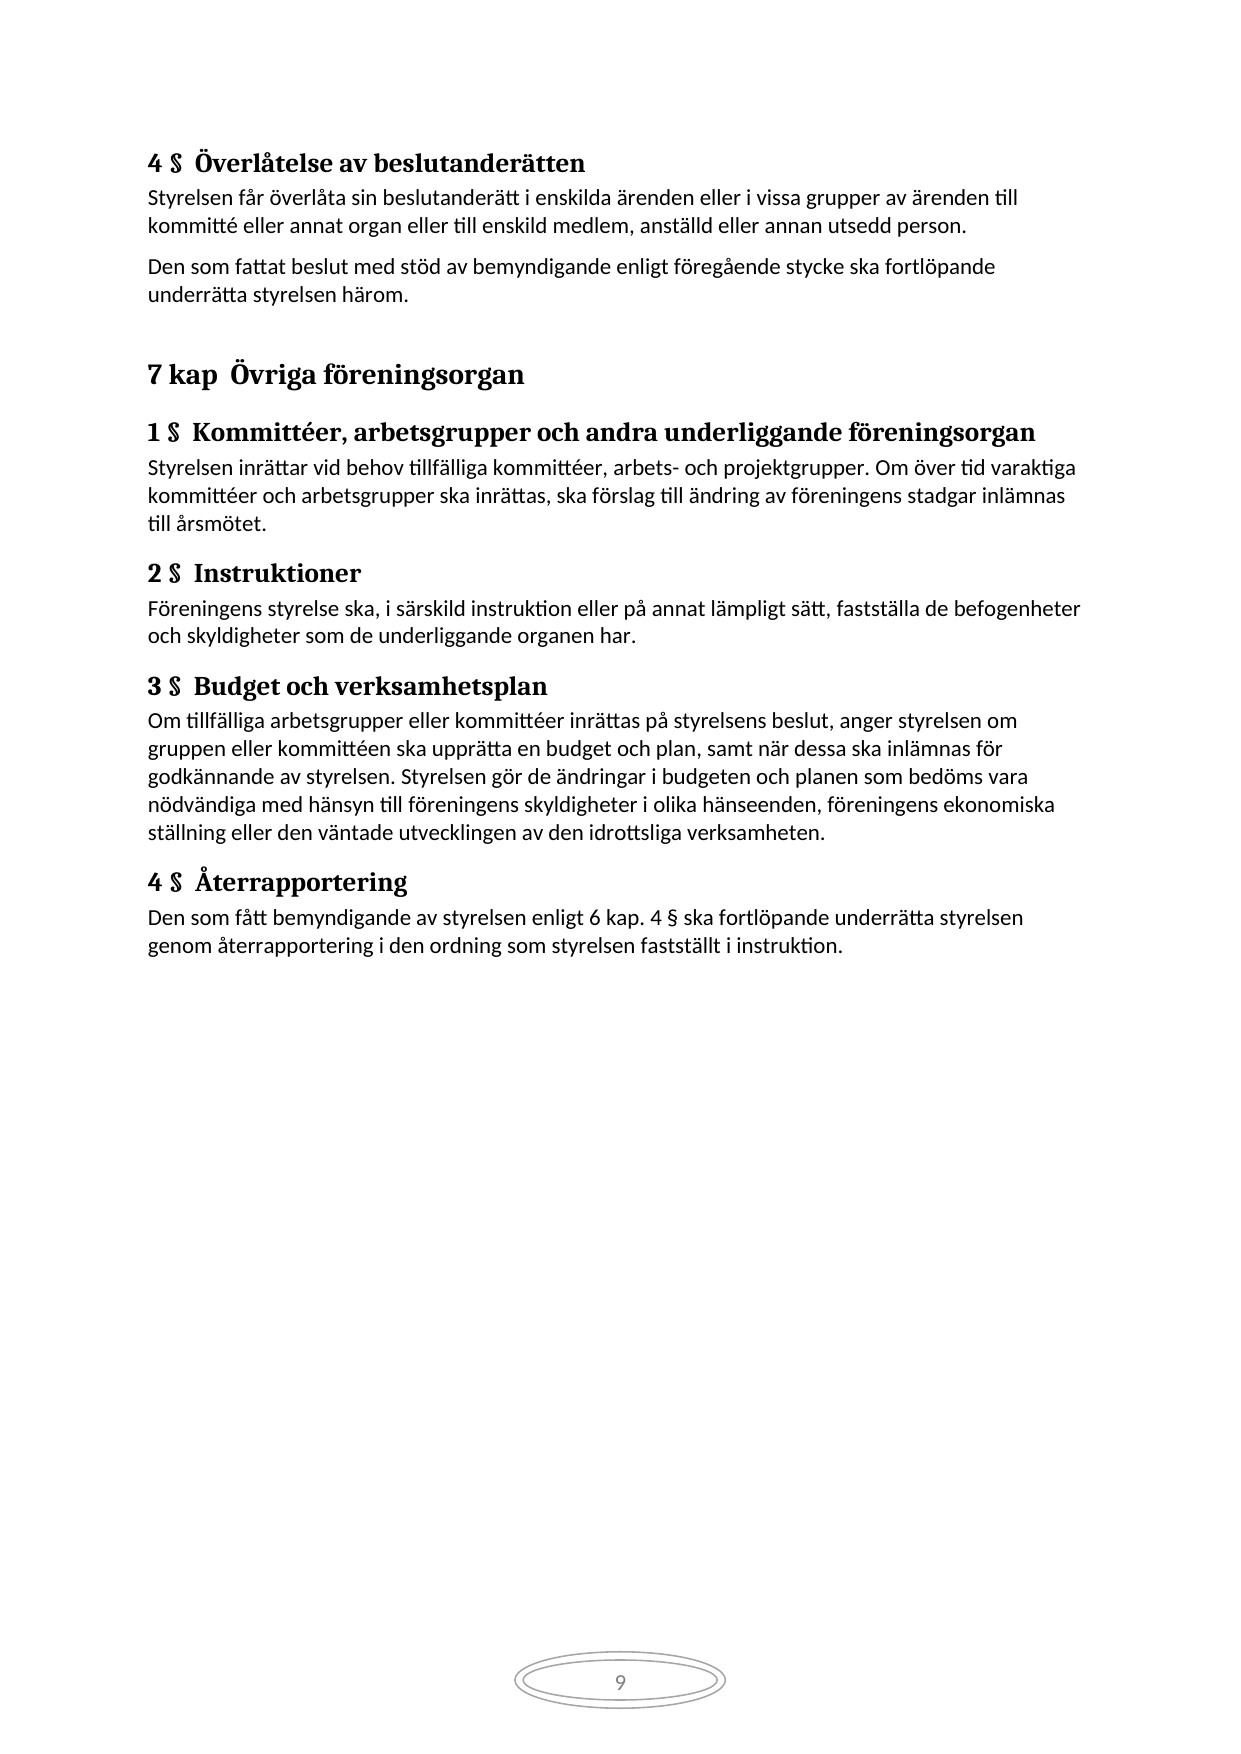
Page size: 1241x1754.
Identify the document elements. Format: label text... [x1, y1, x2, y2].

subtitle 4 § Återrapportering [148, 867, 1093, 898]
text Styrelsen inrättar vid behov tillfälliga kommittéer, arbets- och projektgrupper. Om över tid varaktiga kommittéer och arbetsgrupper ska inrättas, ska förslag till ändring av föreningens stadgar inlämnas till årsmötet. [148, 453, 1093, 537]
text Föreningens styrelse ska, i särskild instruktion eller på annat lämpligt sätt, fastställa de befogenheter och skyldigheter som de underliggande organen har. [148, 594, 1093, 650]
subtitle 3 § Budget och verksamhetsplan [148, 671, 1093, 702]
text Om tillfälliga arbetsgrupper eller kommittéer inrättas på styrelsens beslut, anger styrelsen om gruppen eller kommittéen ska upprätta en budget och plan, samt när dessa ska inlämnas för godkännande av styrelsen. Styrelsen gör de ändringar i budgeten och planen som bedöms vara nödvändiga med hänsyn till föreningens skyldigheter i olika hänseenden, föreningens ekonomiska ställning eller den väntade utvecklingen av den idrottsliga verksamheten. [148, 706, 1093, 846]
subtitle 1 § Kommittéer, arbetsgrupper och andra underliggande föreningsorgan [148, 417, 1093, 448]
text Den som fattat beslut med stöd av bemyndigande enligt föregående stycke ska fortlöpande underrätta styrelsen härom. [148, 252, 1093, 308]
text Styrelsen får överlåta sin beslutanderätt i enskilda ärenden eller i vissa grupper av ärenden till kommitté eller annat organ eller till enskild medlem, anställd eller annan utsedd person. [148, 183, 1093, 239]
subtitle 7 kap Övriga föreningsorgan [148, 358, 1093, 391]
subtitle 4 § Överlåtelse av beslutanderätten [148, 148, 1093, 179]
text Den som fått bemyndigande av styrelsen enligt 6 kap. 4 § ska fortlöpande underrätta styrelsen genom återrapportering i den ordning som styrelsen fastställt i instruktion. [148, 903, 1093, 959]
subtitle 2 § Instruktioner [148, 558, 1093, 589]
